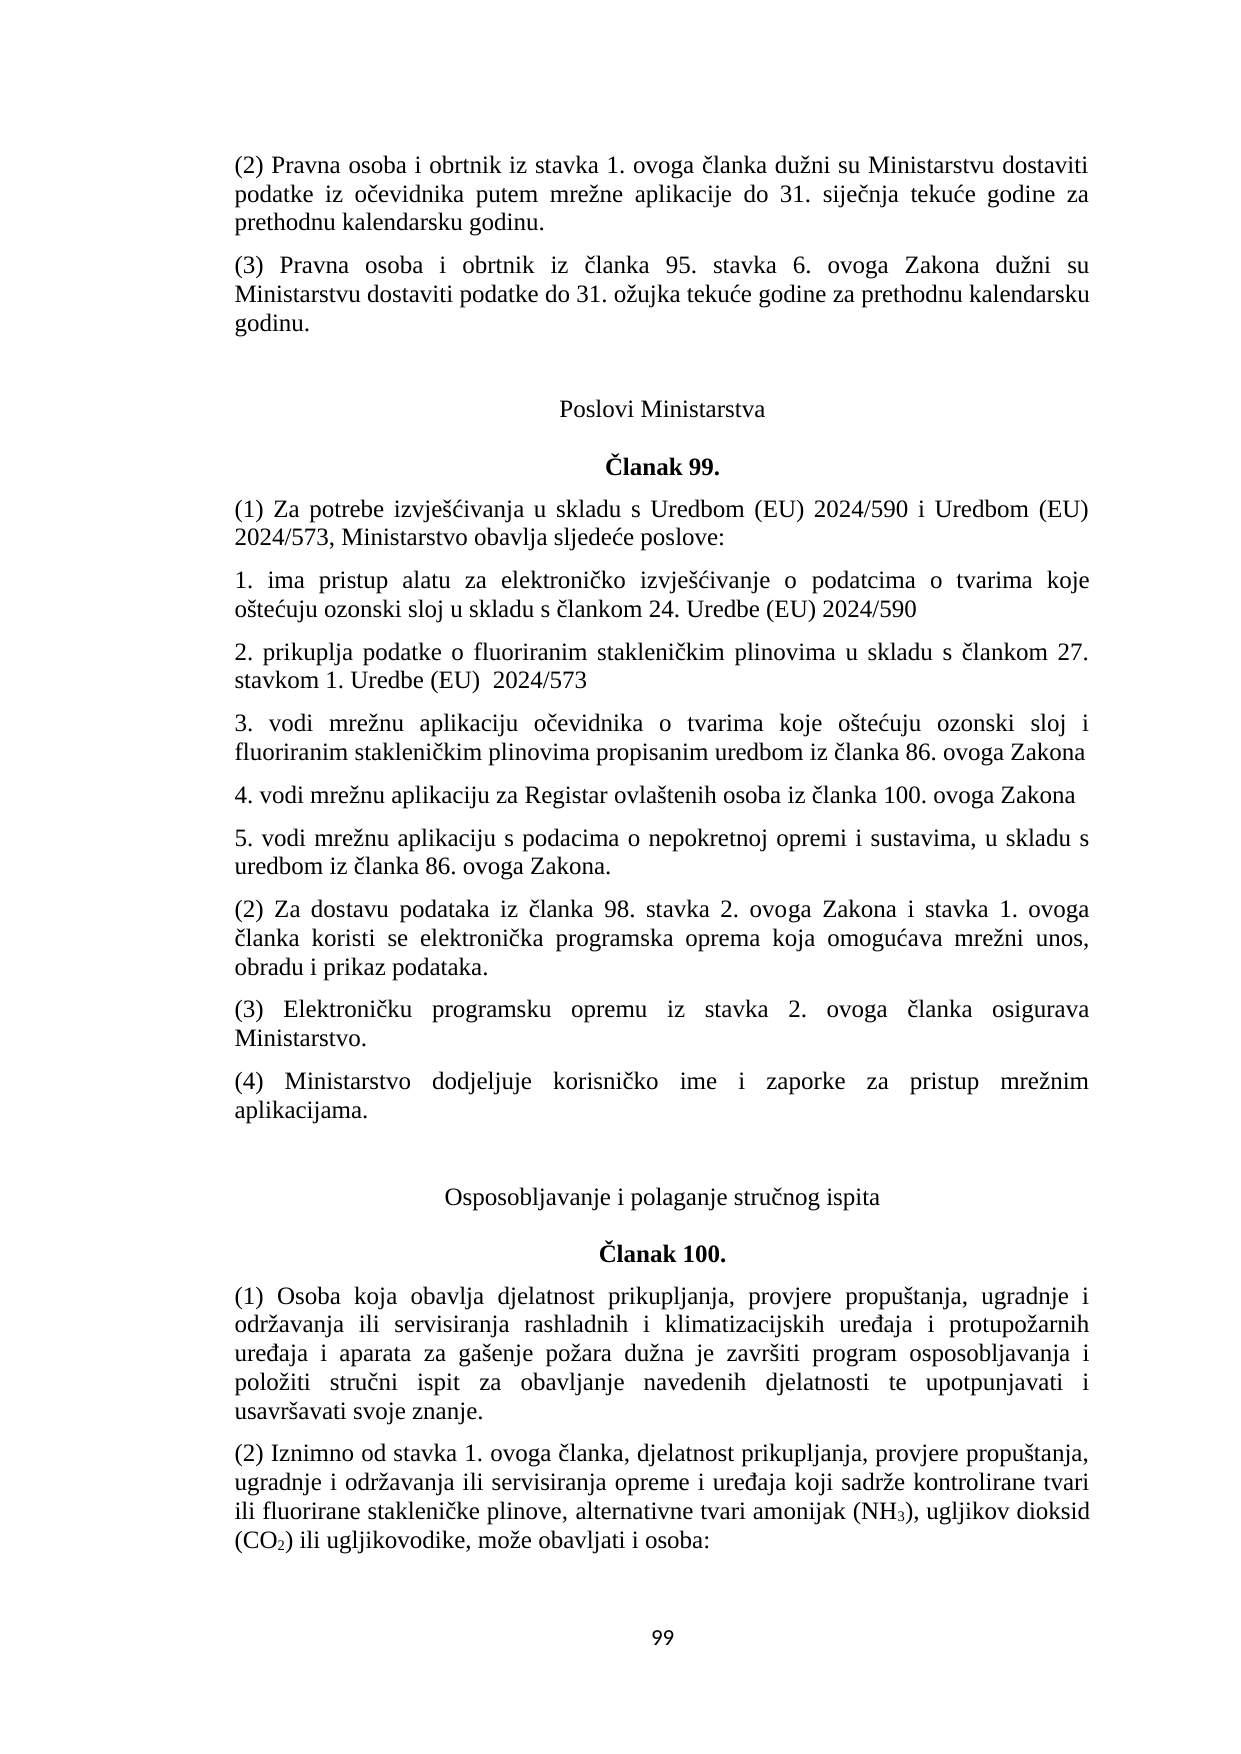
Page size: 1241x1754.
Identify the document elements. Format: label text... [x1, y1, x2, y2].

subtitle Osposobljavanje i polaganje stručnog ispita [234, 1182, 1090, 1210]
subtitle Članak 100. [234, 1239, 1090, 1268]
text 1. ima pristup alatu za elektroničko izvješćivanje o podatcima o tvarima koje oštećuju ozonski sloj u skladu s člankom 24. Uredbe (EU) 2024/590 [234, 565, 1090, 623]
text 5. vodi mrežnu aplikaciju s podacima o nepokretnoj opremi i sustavima, u skladu s uredbom iz članka 86. ovoga Zakona. [234, 823, 1090, 880]
text 3. vodi mrežnu aplikaciju očevidnika o tvarima koje oštećuju ozonski sloj i fluoriranim stakleničkim plinovima propisanim uredbom iz članka 86. ovoga Zakona [234, 708, 1090, 766]
text (2) Pravna osoba i obrtnik iz stavka 1. ovoga članka dužni su Ministarstvu dostaviti podatke iz očevidnika putem mrežne aplikacije do 31. siječnja tekuće godine za prethodnu kalendarsku godinu. [234, 150, 1090, 236]
text 4. vodi mrežnu aplikaciju za Registar ovlaštenih osoba iz članka 100. ovoga Zakona [234, 780, 1090, 809]
text (2) Za dostavu podataka iz članka 98. stavka 2. ovoga Zakona i stavka 1. ovoga članka koristi se elektronička programska oprema koja omogućava mrežni unos, obradu i prikaz podataka. [234, 894, 1090, 981]
text (3) Pravna osoba i obrtnik iz članka 95. stavka 6. ovoga Zakona dužni su Ministarstvu dostaviti podatke do 31. ožujka tekuće godine za prethodnu kalendarsku godinu. [234, 250, 1090, 337]
text 2. prikuplja podatke o fluoriranim stakleničkim plinovima u skladu s člankom 27. stavkom 1. Uredbe (EU) 2024/573 [234, 637, 1090, 694]
text (2) Iznimno od stavka 1. ovoga članka, djelatnost prikupljanja, provjere propuštanja, ugradnje i održavanja ili servisiranja opreme i uređaja koji sadrže kontrolirane tvari ili fluorirane stakleničke plinove, alternativne tvari amonijak (NH3), ugljikov dioksid (CO2) ili ugljikovodike, može obavljati i osoba: [234, 1438, 1090, 1553]
subtitle Poslovi Ministarstva [234, 394, 1090, 423]
subtitle Članak 99. [234, 452, 1090, 481]
text (1) Osoba koja obavlja djelatnost prikupljanja, provjere propuštanja, ugradnje i održavanja ili servisiranja rashladnih i klimatizacijskih uređaja i protupožarnih uređaja i aparata za gašenje požara dužna je završiti program osposobljavanja i položiti stručni ispit za obavljanje navedenih djelatnosti te upotpunjavati i usavršavati svoje znanje. [234, 1281, 1090, 1424]
text (1) Za potrebe izvješćivanja u skladu s Uredbom (EU) 2024/590 i Uredbom (EU) 2024/573, Ministarstvo obavlja sljedeće poslove: [234, 494, 1090, 551]
text (3) Elektroničku programsku opremu iz stavka 2. ovoga članka osigurava Ministarstvo. [234, 994, 1090, 1052]
text (4) Ministarstvo dodjeljuje korisničko ime i zaporke za pristup mrežnim aplikacijama. [234, 1066, 1090, 1124]
